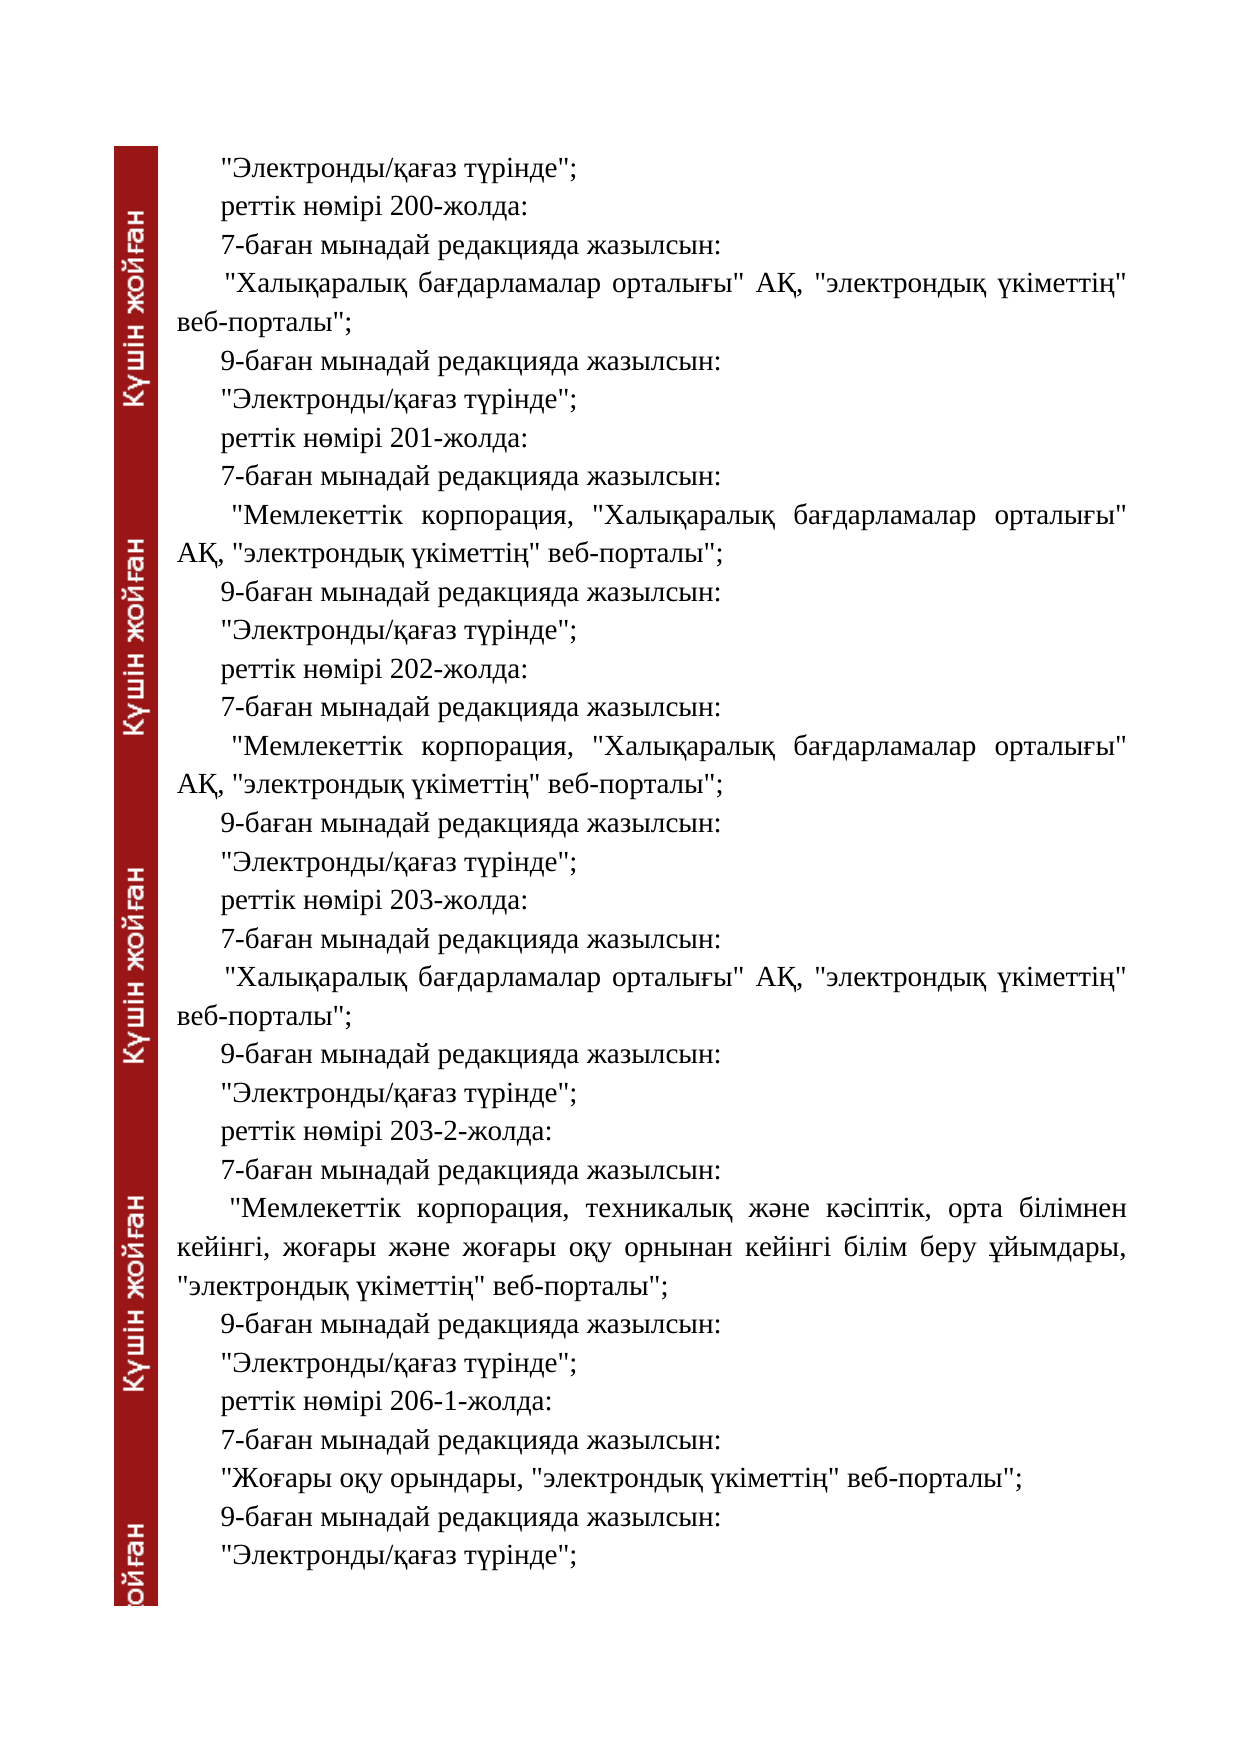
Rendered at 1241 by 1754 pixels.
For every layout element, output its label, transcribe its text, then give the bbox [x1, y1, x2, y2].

text "Электронды/қағаз түрінде"; [112, 150, 1128, 183]
text "Халықаралық бағдарламалар орталығы" АҚ, "электрондық үкіметтің" веб-порталы"; [112, 266, 1128, 338]
text "Мемлекеттік корпорация, техникалық және кәсiптік, орта білімнен кейінгі, жоғары және жоғары оқу орнынан кейінгі білім беру ұйымдары, "электрондық үкіметтің" веб-порталы"; [112, 1191, 1128, 1301]
picture [114, 1455, 158, 1460]
picture [114, 415, 158, 420]
picture [114, 453, 158, 458]
picture [114, 1147, 158, 1152]
text 9-баған мынадай редакцияда жазылсын: [112, 343, 1128, 376]
text "Мемлекеттік корпорация, "Халықаралық бағдарламалар орталығы" АҚ, "электрондық үкіметтің" веб-порталы"; [112, 728, 1128, 800]
text 9-баған мынадай редакцияда жазылсын: [112, 1306, 1128, 1340]
text "Электронды/қағаз түрінде"; [112, 612, 1128, 646]
text 7-баған мынадай редакцияда жазылсын: [112, 458, 1128, 492]
text реттік нөмірі 206-1-жолда: [112, 1383, 1128, 1417]
picture [114, 1494, 158, 1499]
text 7-баған мынадай редакцияда жазылсын: [112, 921, 1128, 954]
text "Электронды/қағаз түрінде"; [112, 381, 1128, 415]
picture [114, 376, 158, 381]
picture [114, 646, 158, 651]
picture [114, 723, 158, 728]
text 7-баған мынадай редакцияда жазылсын: [112, 1152, 1128, 1186]
text 9-баған мынадай редакцияда жазылсын: [112, 574, 1128, 607]
text реттік нөмірі 202-жолда: [112, 651, 1128, 684]
picture [114, 183, 158, 188]
text "Халықаралық бағдарламалар орталығы" АҚ, "электрондық үкіметтің" веб-порталы"; [112, 959, 1128, 1031]
picture [114, 1417, 158, 1422]
picture [114, 800, 158, 805]
picture [114, 146, 158, 150]
text "Жоғары оқу орындары, "электрондық үкіметтің" веб-порталы"; [112, 1460, 1128, 1494]
picture [114, 954, 158, 959]
text реттік нөмірі 201-жолда: [112, 420, 1128, 453]
text "Электронды/қағаз түрінде"; [112, 1075, 1128, 1108]
text 7-баған мынадай редакцияда жазылсын: [112, 689, 1128, 723]
text 9-баған мынадай редакцияда жазылсын: [112, 805, 1128, 839]
picture [114, 338, 158, 343]
picture [114, 1070, 158, 1075]
picture [114, 1532, 158, 1537]
picture [114, 569, 158, 574]
picture [114, 1378, 158, 1383]
picture [114, 607, 158, 612]
picture [114, 222, 158, 227]
picture [114, 1186, 158, 1191]
picture [114, 1108, 158, 1113]
picture [114, 492, 158, 497]
text реттік нөмірі 203-2-жолда: [112, 1113, 1128, 1147]
text реттік нөмірі 203-жолда: [112, 882, 1128, 916]
text 9-баған мынадай редакцияда жазылсын: [112, 1036, 1128, 1070]
picture [114, 684, 158, 689]
picture [114, 1571, 158, 1606]
text 7-баған мынадай редакцияда жазылсын: [112, 227, 1128, 261]
picture [114, 916, 158, 921]
text реттік нөмірі 200-жолда: [112, 188, 1128, 222]
picture [114, 1031, 158, 1036]
text "Электронды/қағаз түрінде"; [112, 844, 1128, 877]
picture [114, 839, 158, 844]
text "Мемлекеттік корпорация, "Халықаралық бағдарламалар орталығы" АҚ, "электрондық үкіметтің" веб-порталы"; [112, 497, 1128, 569]
text 9-баған мынадай редакцияда жазылсын: [112, 1499, 1128, 1532]
picture [114, 261, 158, 266]
picture [114, 1301, 158, 1306]
text "Электронды/қағаз түрінде"; [112, 1537, 1128, 1571]
picture [114, 877, 158, 882]
picture [114, 1340, 158, 1345]
text 7-баған мынадай редакцияда жазылсын: [112, 1422, 1128, 1455]
text "Электронды/қағаз түрінде"; [112, 1345, 1128, 1378]
